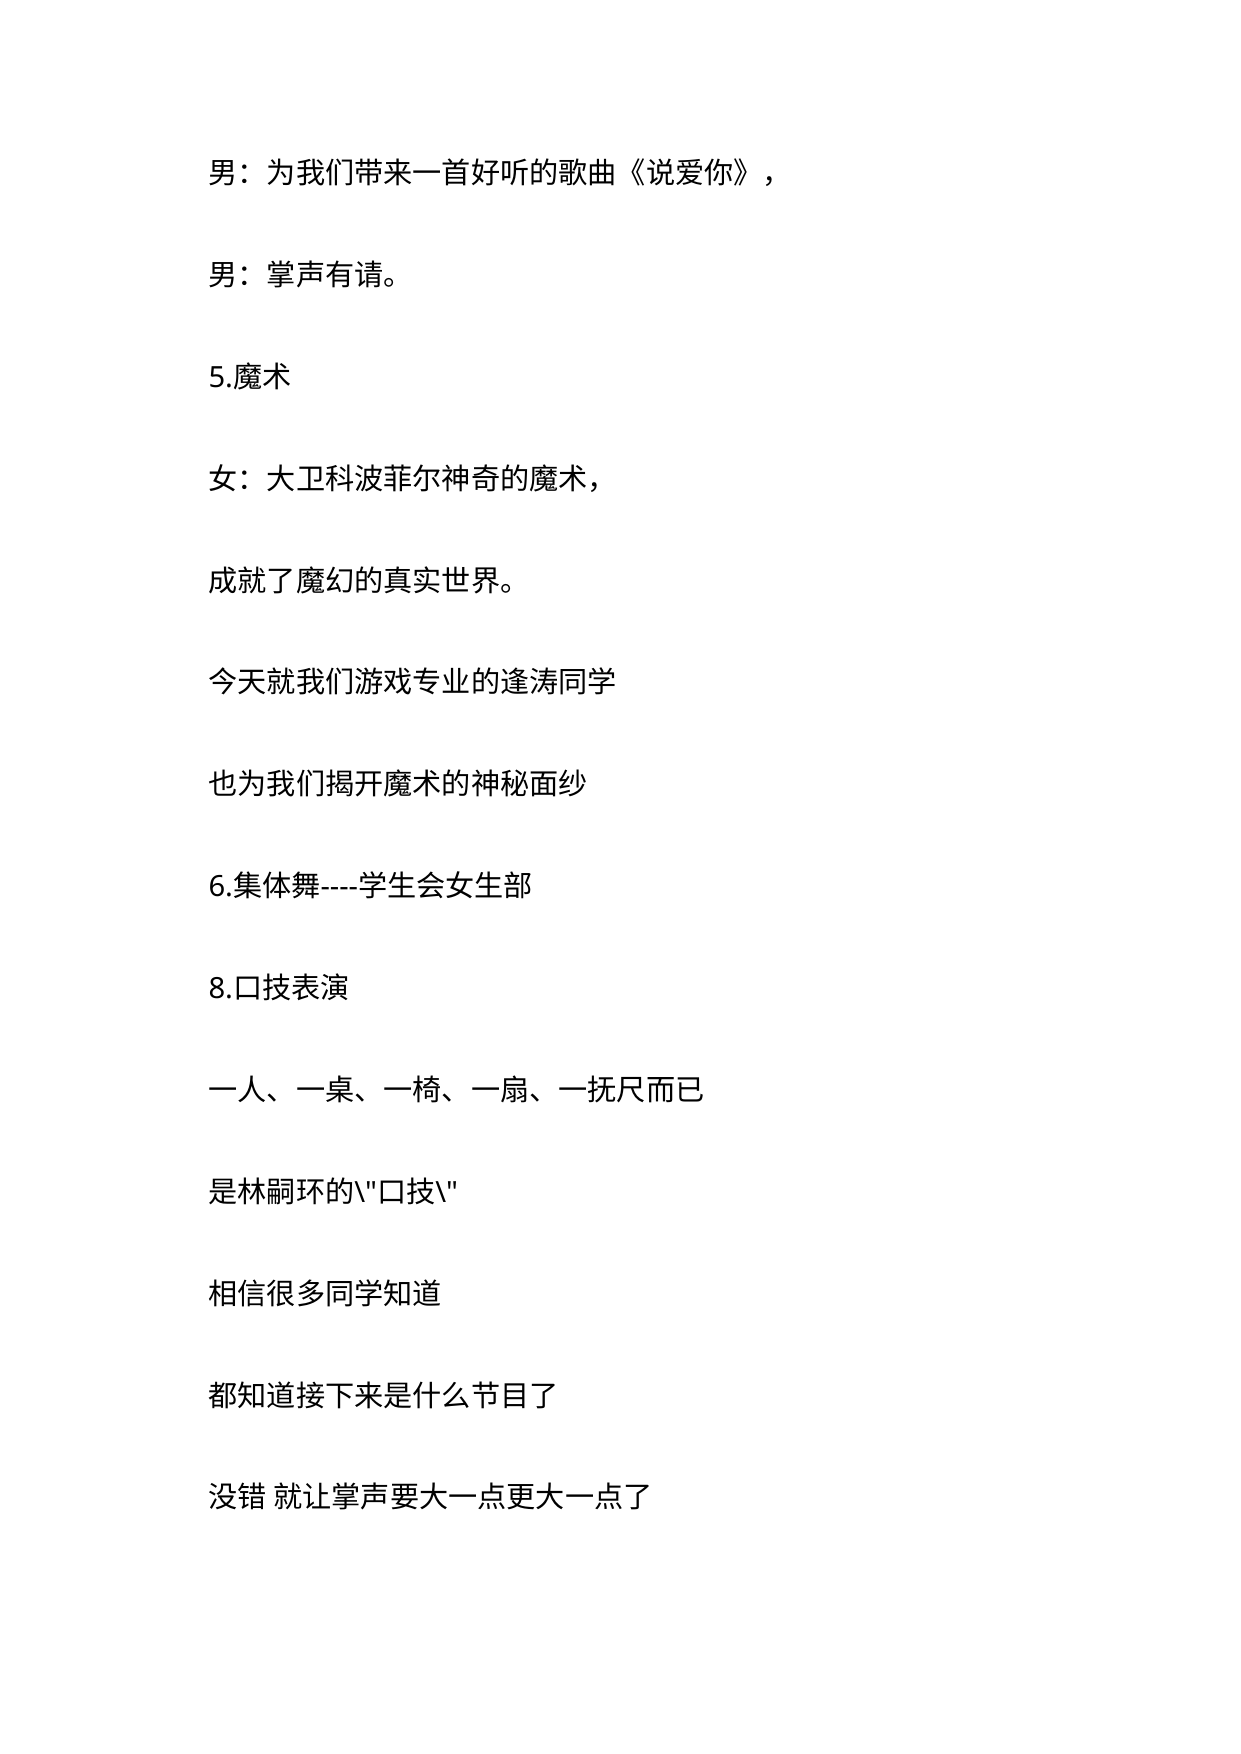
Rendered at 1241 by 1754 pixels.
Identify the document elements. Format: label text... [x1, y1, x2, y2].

text 男：为我们带来一首好听的歌曲《说爱你》， [150, 150, 1090, 192]
text 5.魔术 [150, 353, 1090, 396]
text 没错 就让掌声要大一点更大一点了 [150, 1474, 1090, 1516]
text 女：大卫科波菲尔神奇的魔术， [150, 456, 1090, 498]
text 今天就我们游戏专业的逢涛同学 [150, 659, 1090, 701]
text 也为我们揭开魔术的神秘面纱 [150, 761, 1090, 803]
text 都知道接下来是什么节目了 [150, 1372, 1090, 1414]
text 一人、一桌、一椅、一扇、一抚尺而已 [150, 1067, 1090, 1109]
text 8.口技表演 [150, 964, 1090, 1007]
text 相信很多同学知道 [150, 1270, 1090, 1313]
text 成就了魔幻的真实世界。 [150, 557, 1090, 599]
text 男：掌声有请。 [150, 252, 1090, 294]
text 6.集体舞----学生会女生部 [150, 863, 1090, 905]
text 是林嗣环的\"口技\" [150, 1168, 1090, 1211]
